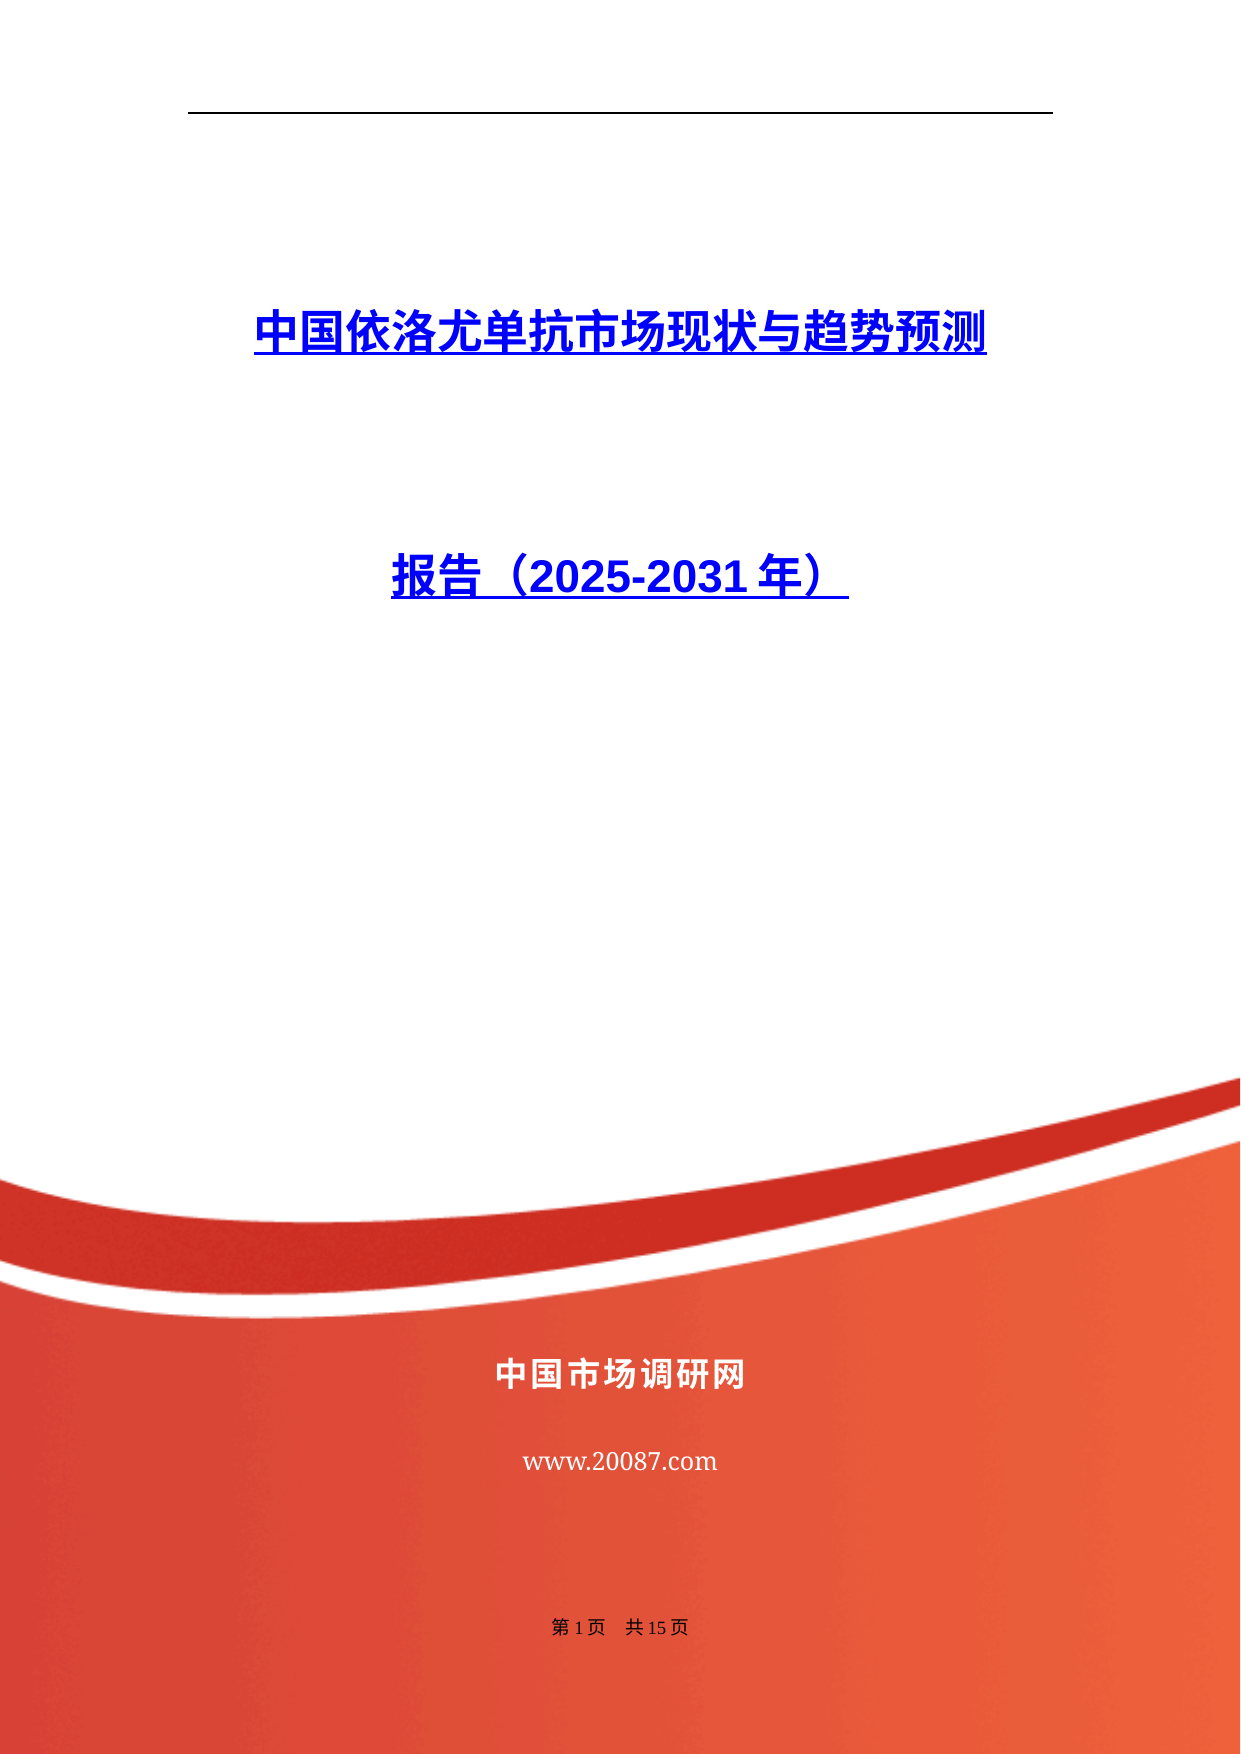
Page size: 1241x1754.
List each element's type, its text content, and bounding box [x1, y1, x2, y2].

subtitle 中国市场调研网 [187, 1339, 1053, 1404]
table_header 中国依洛尤单抗市场现状与趋势预测报告（2025-2031年） [188, 207, 1053, 773]
text www.20087.com [187, 1428, 1053, 1493]
picture [0, 1006, 1241, 1754]
